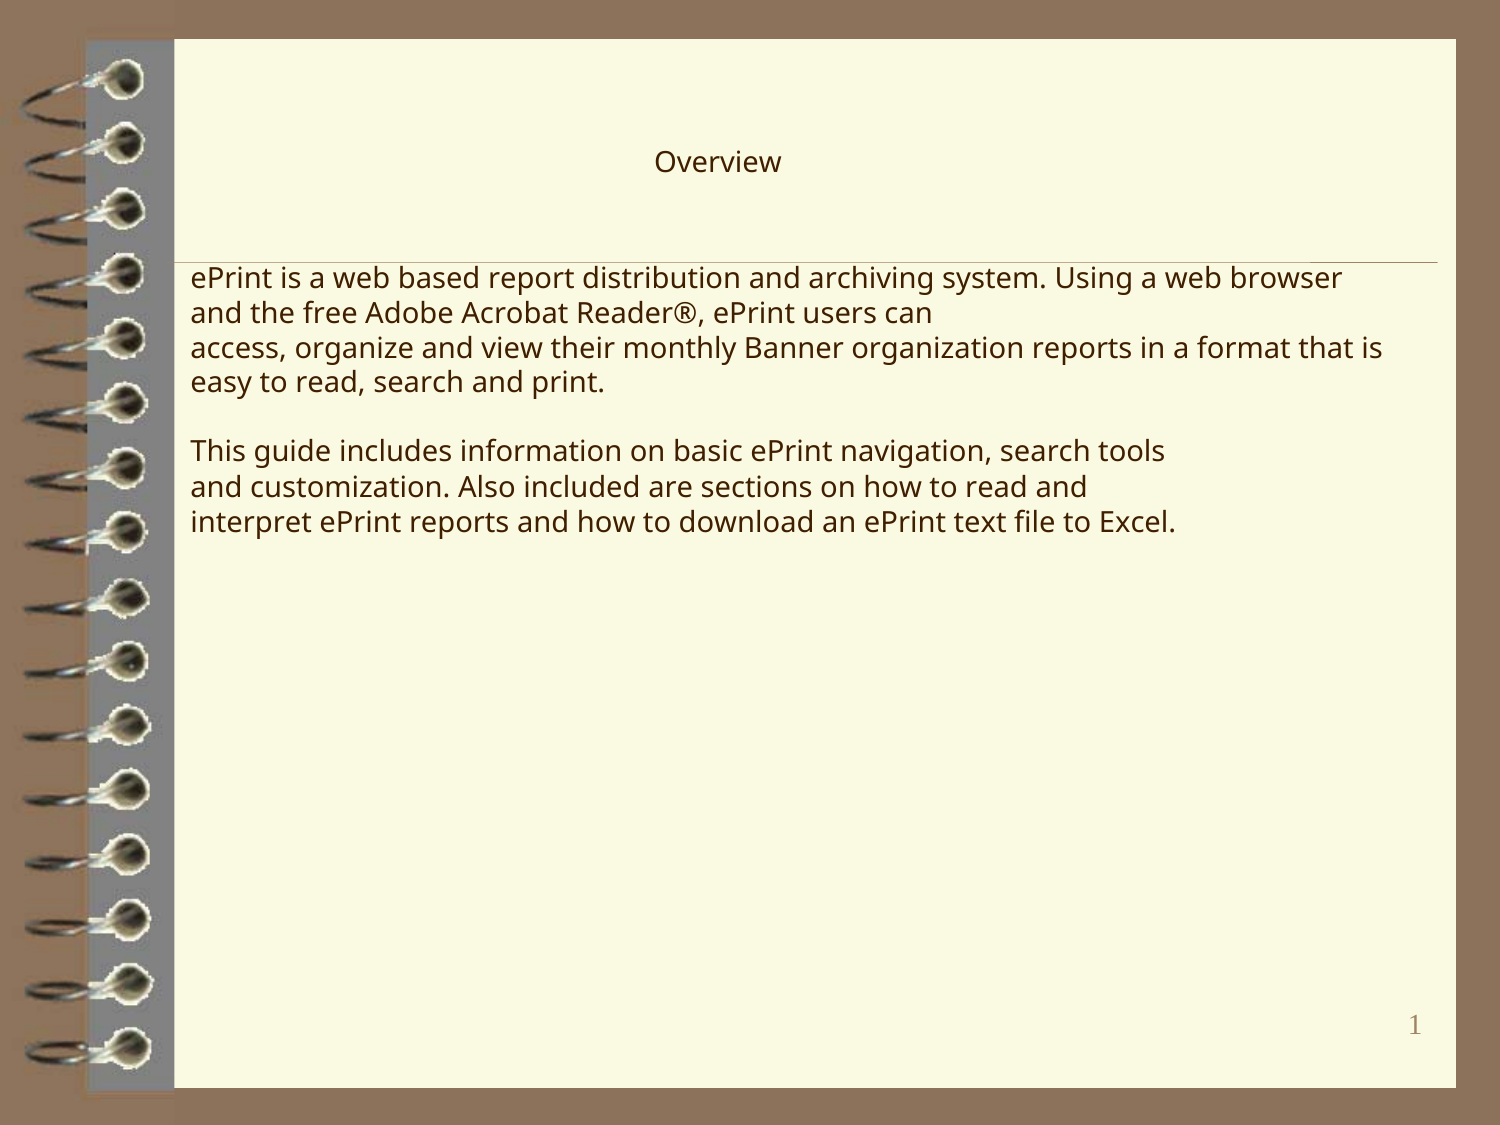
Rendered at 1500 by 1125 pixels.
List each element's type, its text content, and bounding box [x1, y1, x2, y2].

text ePrint is a web based report distribution and archiving system. Using a web browser and the free Adobe Acrobat Reader®, ePrint users can access, organize and view their monthly Banner organization reports in a format that is easy to read, search and print. [190, 261, 1386, 400]
picture [0, 0, 175, 1125]
text This guide includes information on basic ePrint navigation, search tools and customization. Also included are sections on how to read and interpret ePrint reports and how to download an ePrint text file to Excel. [190, 433, 1405, 539]
text 1 [1408, 1008, 1443, 1041]
text Overview [654, 145, 1443, 179]
